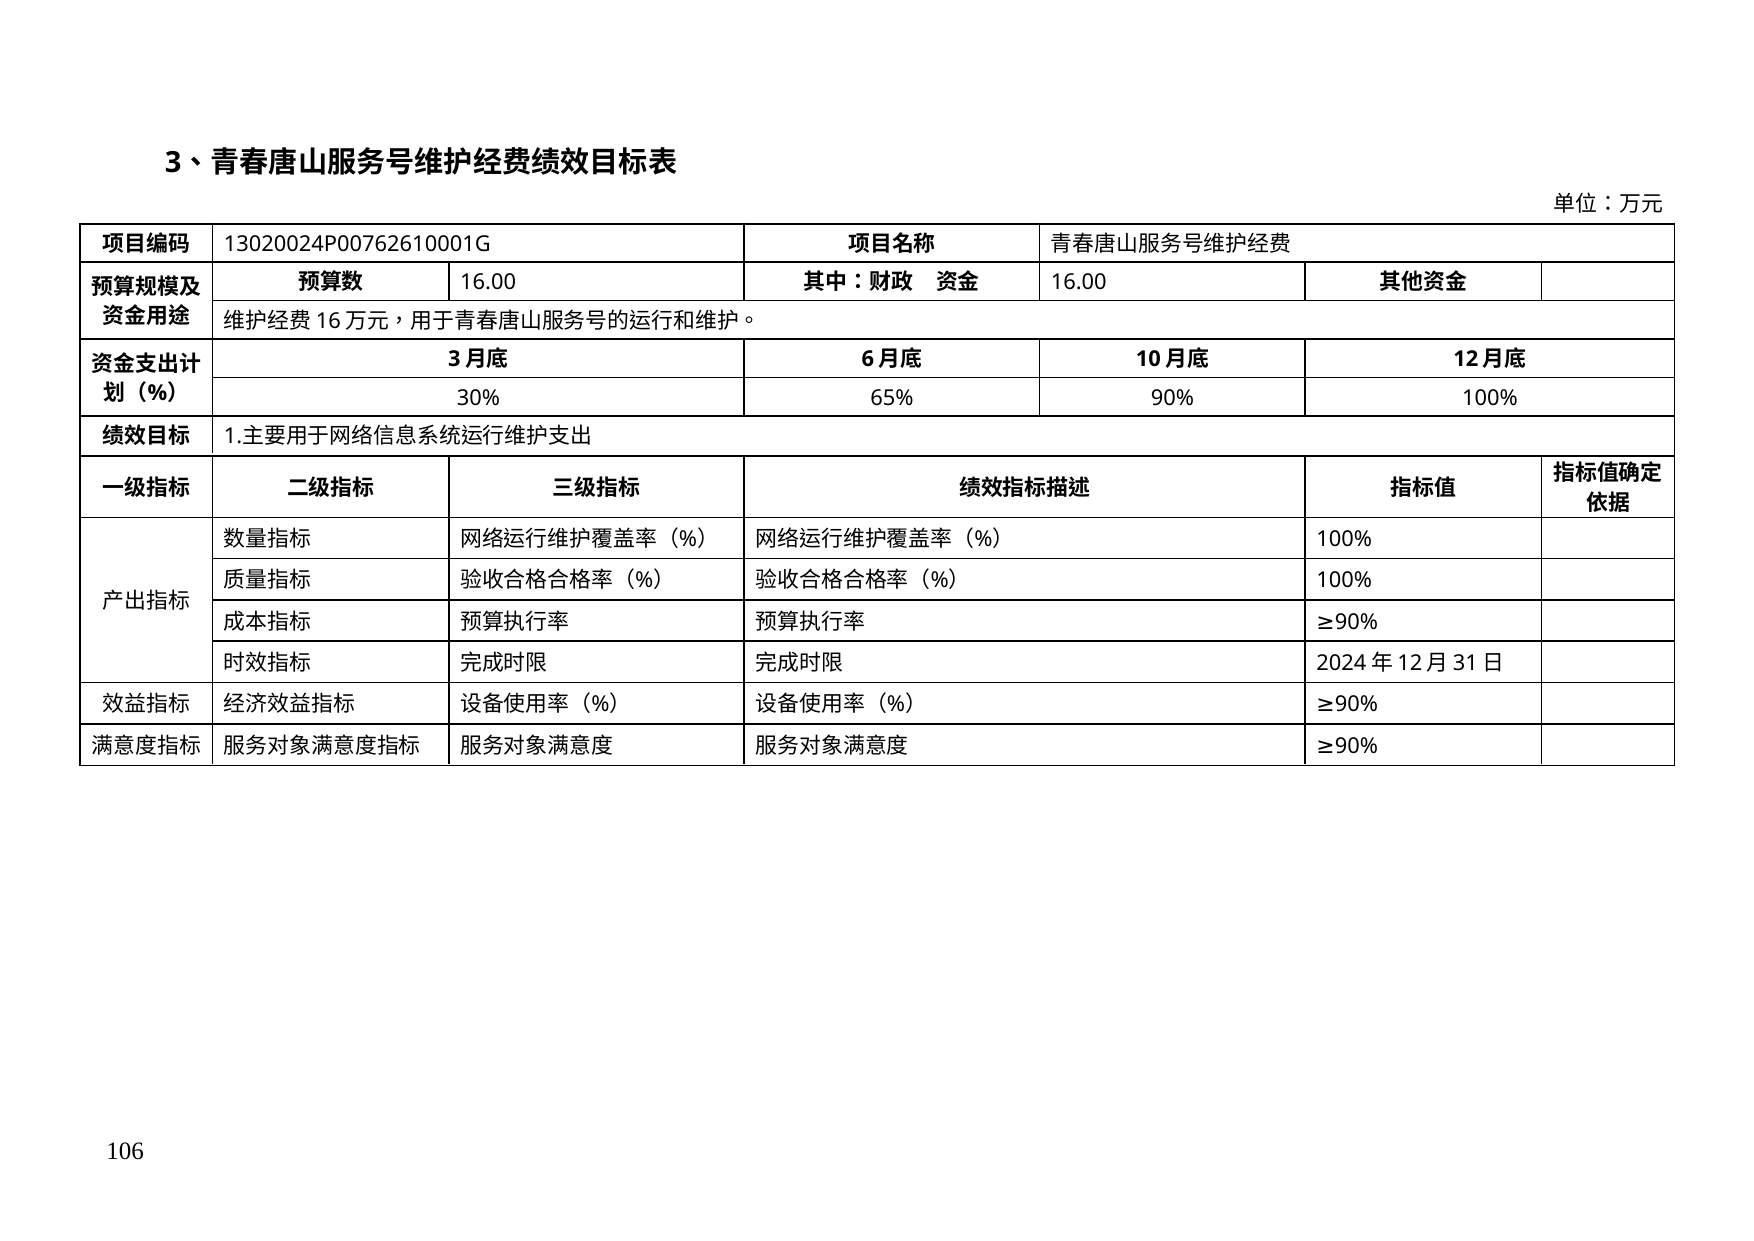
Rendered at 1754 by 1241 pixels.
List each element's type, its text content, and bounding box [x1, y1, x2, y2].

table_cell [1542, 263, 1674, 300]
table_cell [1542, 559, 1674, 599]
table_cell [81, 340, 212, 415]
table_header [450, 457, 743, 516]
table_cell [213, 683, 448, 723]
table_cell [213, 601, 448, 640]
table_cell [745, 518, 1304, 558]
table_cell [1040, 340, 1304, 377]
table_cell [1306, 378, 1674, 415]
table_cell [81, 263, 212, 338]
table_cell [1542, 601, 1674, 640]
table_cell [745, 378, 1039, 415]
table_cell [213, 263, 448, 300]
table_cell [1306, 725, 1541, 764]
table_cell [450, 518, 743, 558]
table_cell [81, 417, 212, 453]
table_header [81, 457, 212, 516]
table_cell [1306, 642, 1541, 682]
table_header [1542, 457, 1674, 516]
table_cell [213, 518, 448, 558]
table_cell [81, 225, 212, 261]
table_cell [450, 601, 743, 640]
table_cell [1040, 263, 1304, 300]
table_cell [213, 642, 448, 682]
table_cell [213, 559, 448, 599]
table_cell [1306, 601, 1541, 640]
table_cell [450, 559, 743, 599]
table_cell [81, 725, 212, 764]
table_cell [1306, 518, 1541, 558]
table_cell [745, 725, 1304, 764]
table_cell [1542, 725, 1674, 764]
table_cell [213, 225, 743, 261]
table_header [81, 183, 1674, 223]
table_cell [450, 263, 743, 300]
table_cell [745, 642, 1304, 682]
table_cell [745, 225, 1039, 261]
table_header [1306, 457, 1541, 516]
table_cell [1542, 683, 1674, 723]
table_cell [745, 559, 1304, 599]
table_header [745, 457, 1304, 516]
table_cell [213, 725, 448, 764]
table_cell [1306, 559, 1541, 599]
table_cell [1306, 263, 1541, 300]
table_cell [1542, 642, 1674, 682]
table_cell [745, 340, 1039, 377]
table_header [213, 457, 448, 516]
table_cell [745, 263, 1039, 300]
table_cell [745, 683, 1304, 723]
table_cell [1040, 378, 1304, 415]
text 3、青春唐山服务号维护经费绩效目标表 [106, 142, 1648, 181]
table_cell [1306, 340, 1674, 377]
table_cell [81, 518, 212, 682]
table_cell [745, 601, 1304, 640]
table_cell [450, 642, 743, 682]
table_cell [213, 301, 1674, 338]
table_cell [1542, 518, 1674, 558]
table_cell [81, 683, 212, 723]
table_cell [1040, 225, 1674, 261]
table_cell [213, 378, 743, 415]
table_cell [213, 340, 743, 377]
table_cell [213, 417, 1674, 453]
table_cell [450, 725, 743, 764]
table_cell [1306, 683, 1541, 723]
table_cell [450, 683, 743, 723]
